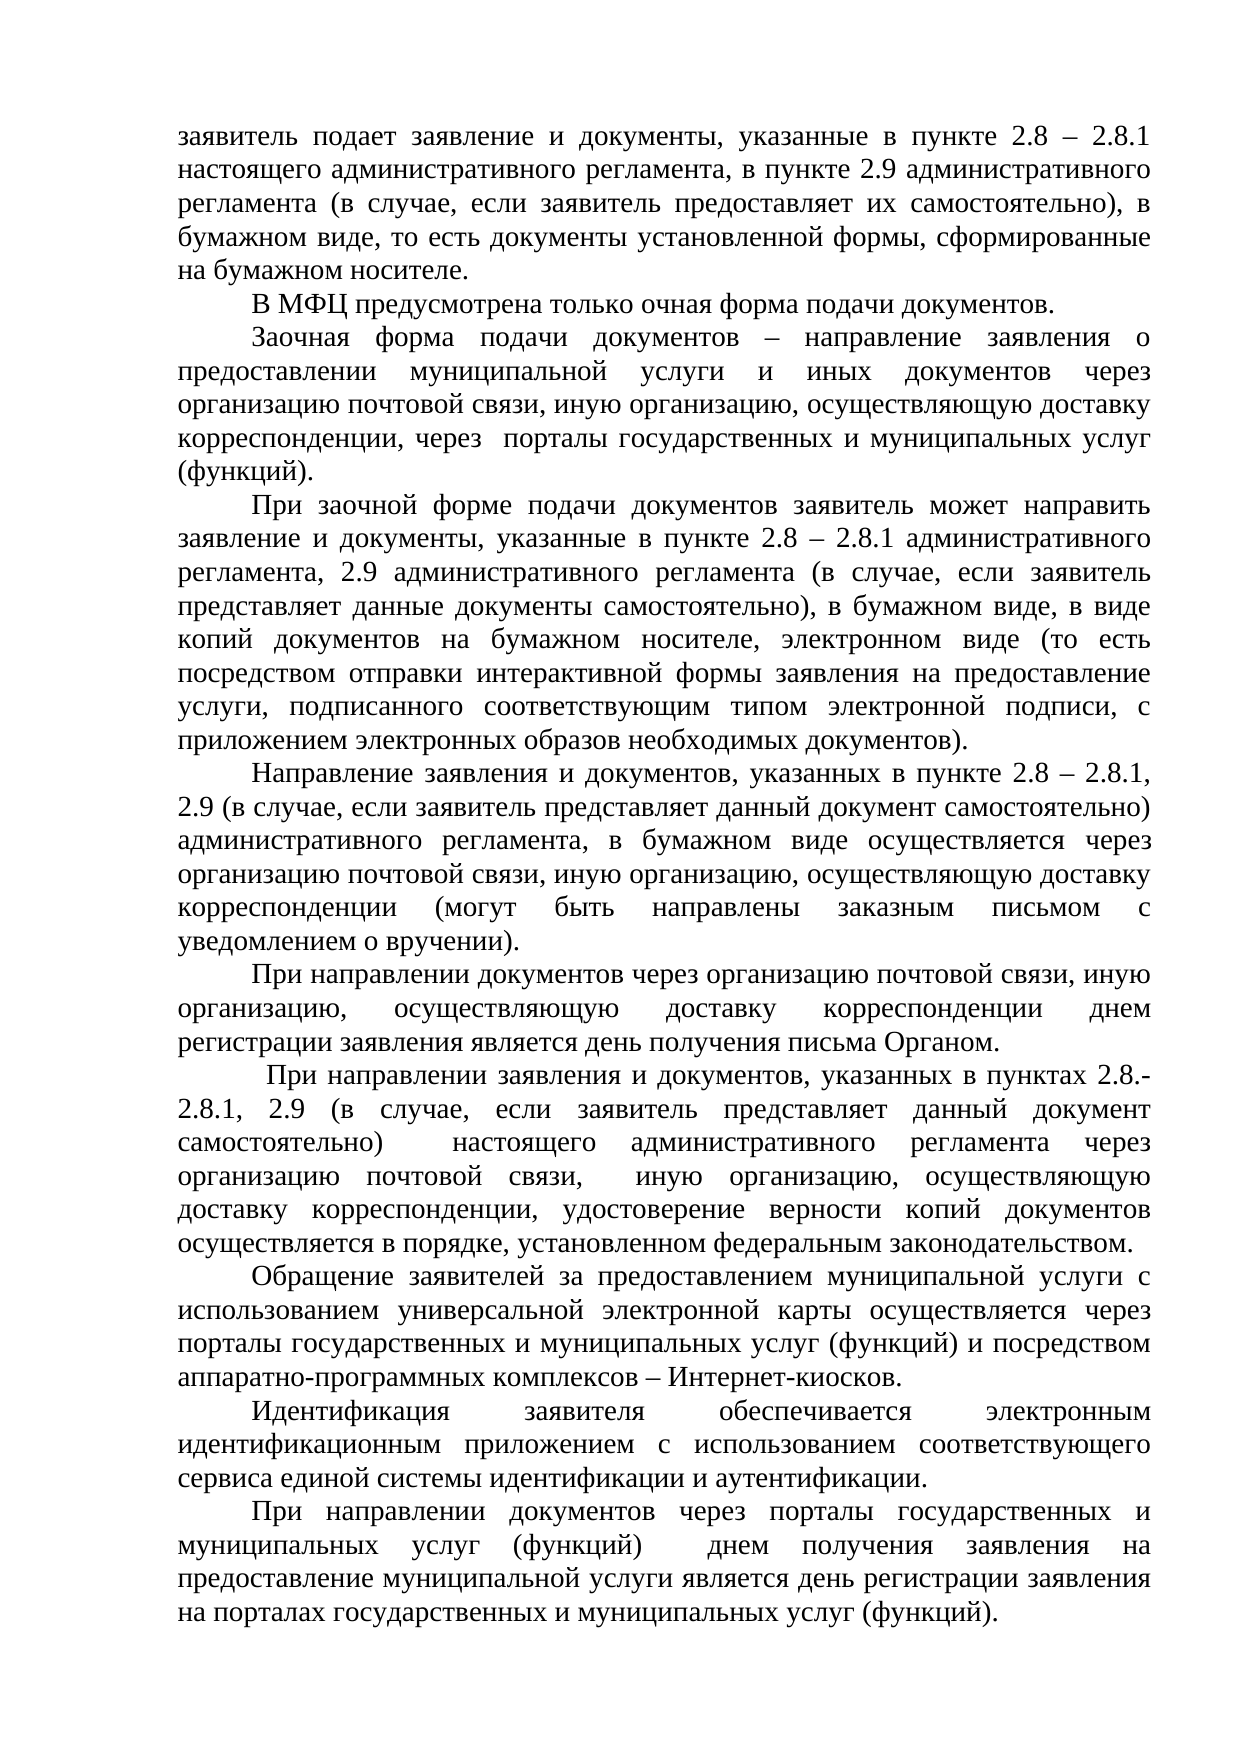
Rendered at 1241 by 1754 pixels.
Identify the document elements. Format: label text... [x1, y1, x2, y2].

text При направлении заявления и документов, указанных в пунктах 2.8.-2.8.1, 2.9 (в случае, если заявитель представляет данный документ самостоятельно) настоящего административного регламента через организацию почтовой связи, иную организацию, осуществляющую доставку корреспонденции, удостоверение верности копий документов осуществляется в порядке, установленном федеральным законодательством. [177, 1057, 1152, 1258]
text Обращение заявителей за предоставлением муниципальной услуги с использованием универсальной электронной карты осуществляется через порталы государственных и муниципальных услуг (функций) и посредством аппаратно-программных комплексов – Интернет-киосков. [177, 1258, 1152, 1393]
text Идентификация заявителя обеспечивается электронным идентификационным приложением с использованием соответствующего сервиса единой системы идентификации и аутентификации. [177, 1393, 1152, 1493]
text При направлении документов через порталы государственных и муниципальных услуг (функций) днем получения заявления на предоставление муниципальной услуги является день регистрации заявления на порталах государственных и муниципальных услуг (функций). [177, 1493, 1152, 1627]
text Направление заявления и документов, указанных в пункте 2.8 – 2.8.1, 2.9 (в случае, если заявитель представляет данный документ самостоятельно) административного регламента, в бумажном виде осуществляется через организацию почтовой связи, иную организацию, осуществляющую доставку корреспонденции (могут быть направлены заказным письмом с уведомлением о вручении). [177, 755, 1152, 957]
text При направлении документов через организацию почтовой связи, иную организацию, осуществляющую доставку корреспонденции днем регистрации заявления является день получения письма Органом. [177, 957, 1152, 1057]
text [177, 118, 1152, 286]
text Заочная форма подачи документов – направление заявления о предоставлении муниципальной услуги и иных документов через организацию почтовой связи, иную организацию, осуществляющую доставку корреспонденции, через порталы государственных и муниципальных услуг (функций). [177, 319, 1152, 487]
text При заочной форме подачи документов заявитель может направить заявление и документы, указанные в пункте 2.8 – 2.8.1 административного регламента, 2.9 административного регламента (в случае, если заявитель представляет данные документы самостоятельно), в бумажном виде, в виде копий документов на бумажном носителе, электронном виде (то есть посредством отправки интерактивной формы заявления на предоставление услуги, подписанного соответствующим типом электронной подписи, с приложением электронных образов необходимых документов). [177, 487, 1152, 755]
text В МФЦ предусмотрена только очная форма подачи документов. [177, 286, 1152, 319]
